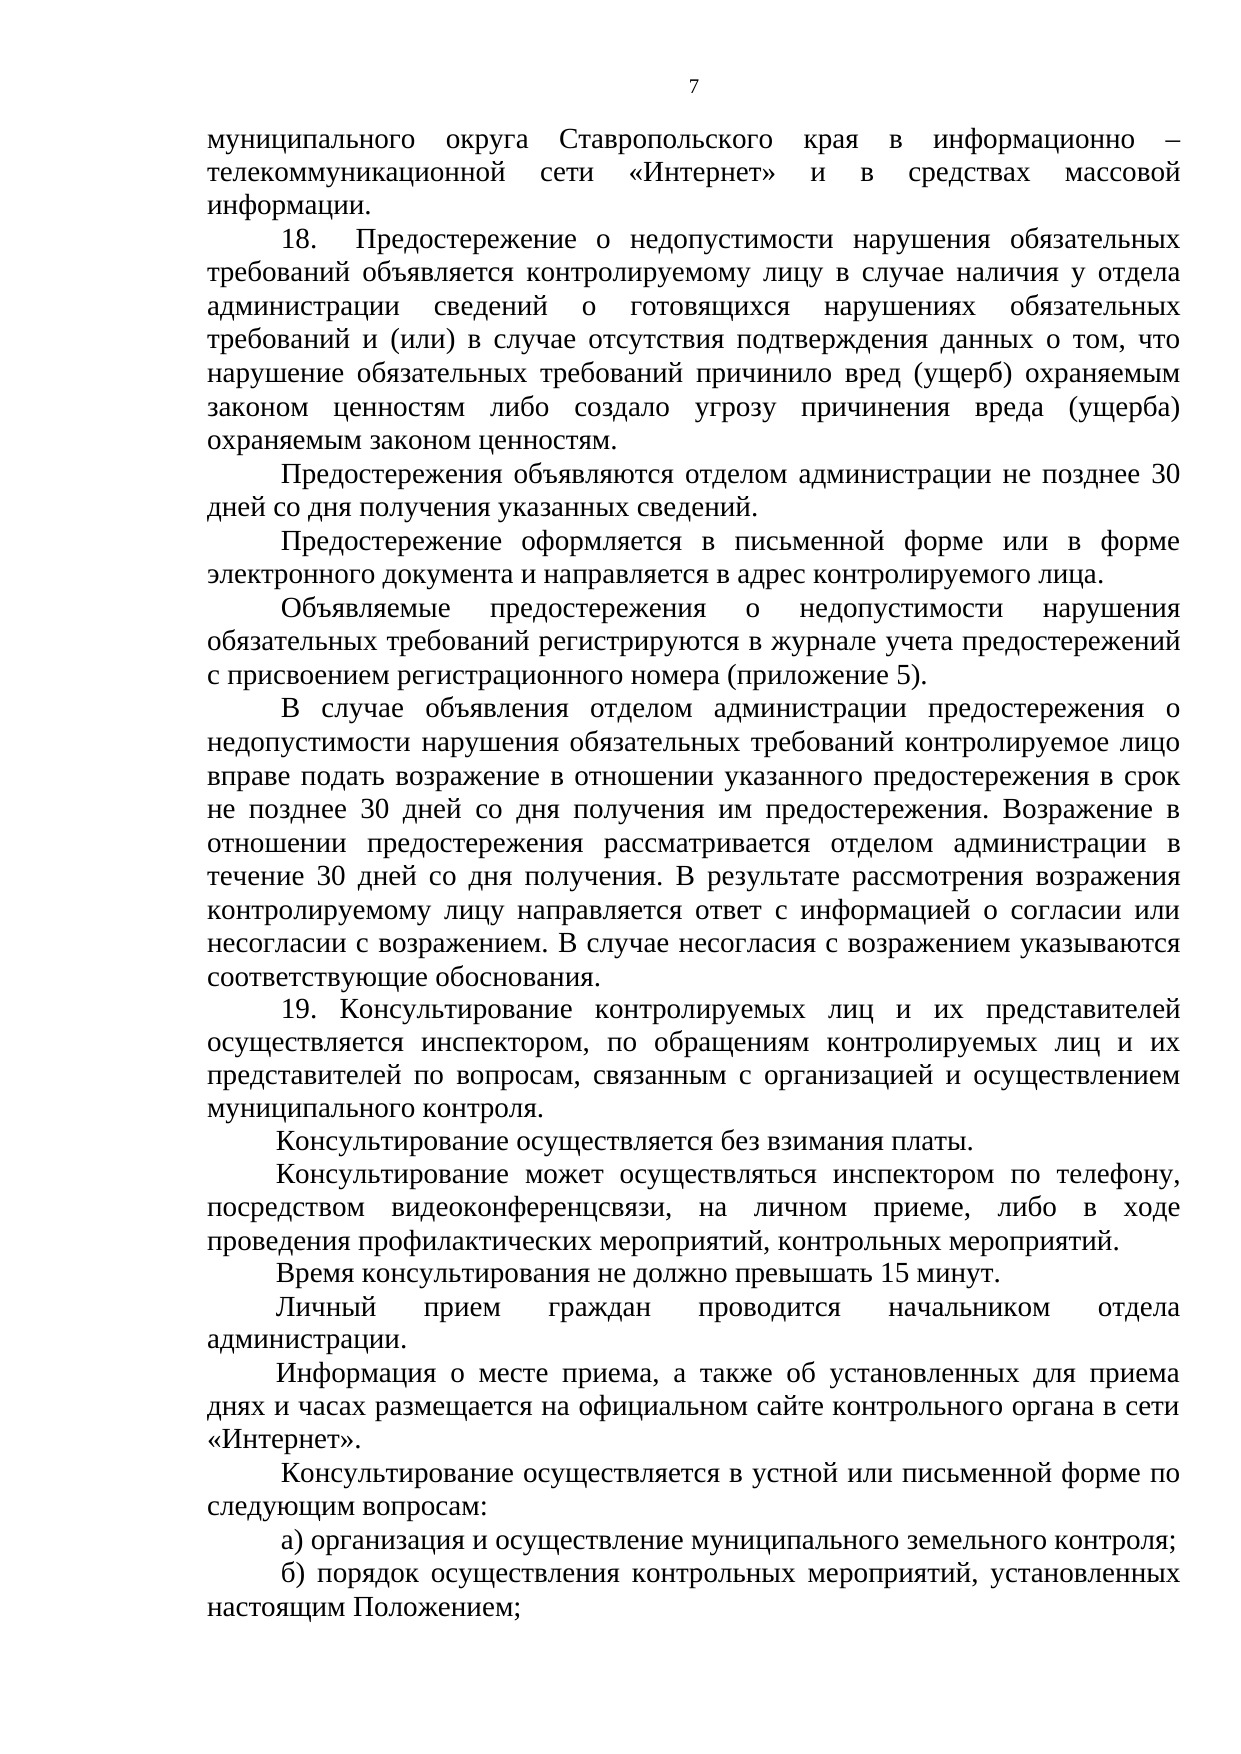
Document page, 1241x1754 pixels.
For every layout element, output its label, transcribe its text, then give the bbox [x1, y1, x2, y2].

text Предостережения объявляются отделом администрации не позднее 30 дней со дня получения указанных сведений. [207, 456, 1181, 523]
text Время консультирования не должно превышать 15 минут. [207, 1257, 1181, 1289]
text Объявляемые предостережения о недопустимости нарушения обязательных требований регистрируются в журнале учета предостережений с присвоением регистрационного номера (приложение 5). [207, 590, 1181, 691]
text 18. Предостережение о недопустимости нарушения обязательных требований объявляется контролируемому лицу в случае наличия у отдела администрации сведений о готовящихся нарушениях обязательных требований и (или) в случае отсутствия подтверждения данных о том, что нарушение обязательных требований причинило вред (ущерб) охраняемым законом ценностям либо создало угрозу причинения вреда (ущерба) охраняемым законом ценностям. [207, 221, 1181, 456]
text Консультирование осуществляется в устной или письменной форме по следующим вопросам: [207, 1455, 1181, 1522]
text Личный прием граждан проводится начальником отдела администрации. [207, 1289, 1181, 1356]
text Информация о месте приема, а также об установленных для приема днях и часах размещается на официальном сайте контрольного органа в сети «Интернет». [207, 1356, 1181, 1455]
text Предостережение оформляется в письменной форме или в форме электронного документа и направляется в адрес контролируемого лица. [207, 523, 1181, 590]
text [207, 122, 1181, 221]
text Консультирование может осуществляться инспектором по телефону, посредством видеоконференцсвязи, на личном приеме, либо в ходе проведения профилактических мероприятий, контрольных мероприятий. [207, 1157, 1181, 1257]
text Консультирование осуществляется без взимания платы. [207, 1124, 1181, 1157]
text В случае объявления отделом администрации предостережения о недопустимости нарушения обязательных требований контролируемое лицо вправе подать возражение в отношении указанного предостережения в срок не позднее 30 дней со дня получения им предостережения. Возражение в отношении предостережения рассматривается отделом администрации в течение 30 дней со дня получения. В результате рассмотрения возражения контролируемому лицу направляется ответ с информацией о согласии или несогласии с возражением. В случае несогласия с возражением указываются соответствующие обоснования. [207, 691, 1181, 992]
text а) организация и осуществление муниципального земельного контроля; [207, 1522, 1181, 1555]
text 19. Консультирование контролируемых лиц и их представителей осуществляется инспектором, по обращениям контролируемых лиц и их представителей по вопросам, связанным с организацией и осуществлением муниципального контроля. [207, 992, 1181, 1124]
text б) порядок осуществления контрольных мероприятий, установленных настоящим Положением; [207, 1555, 1181, 1622]
